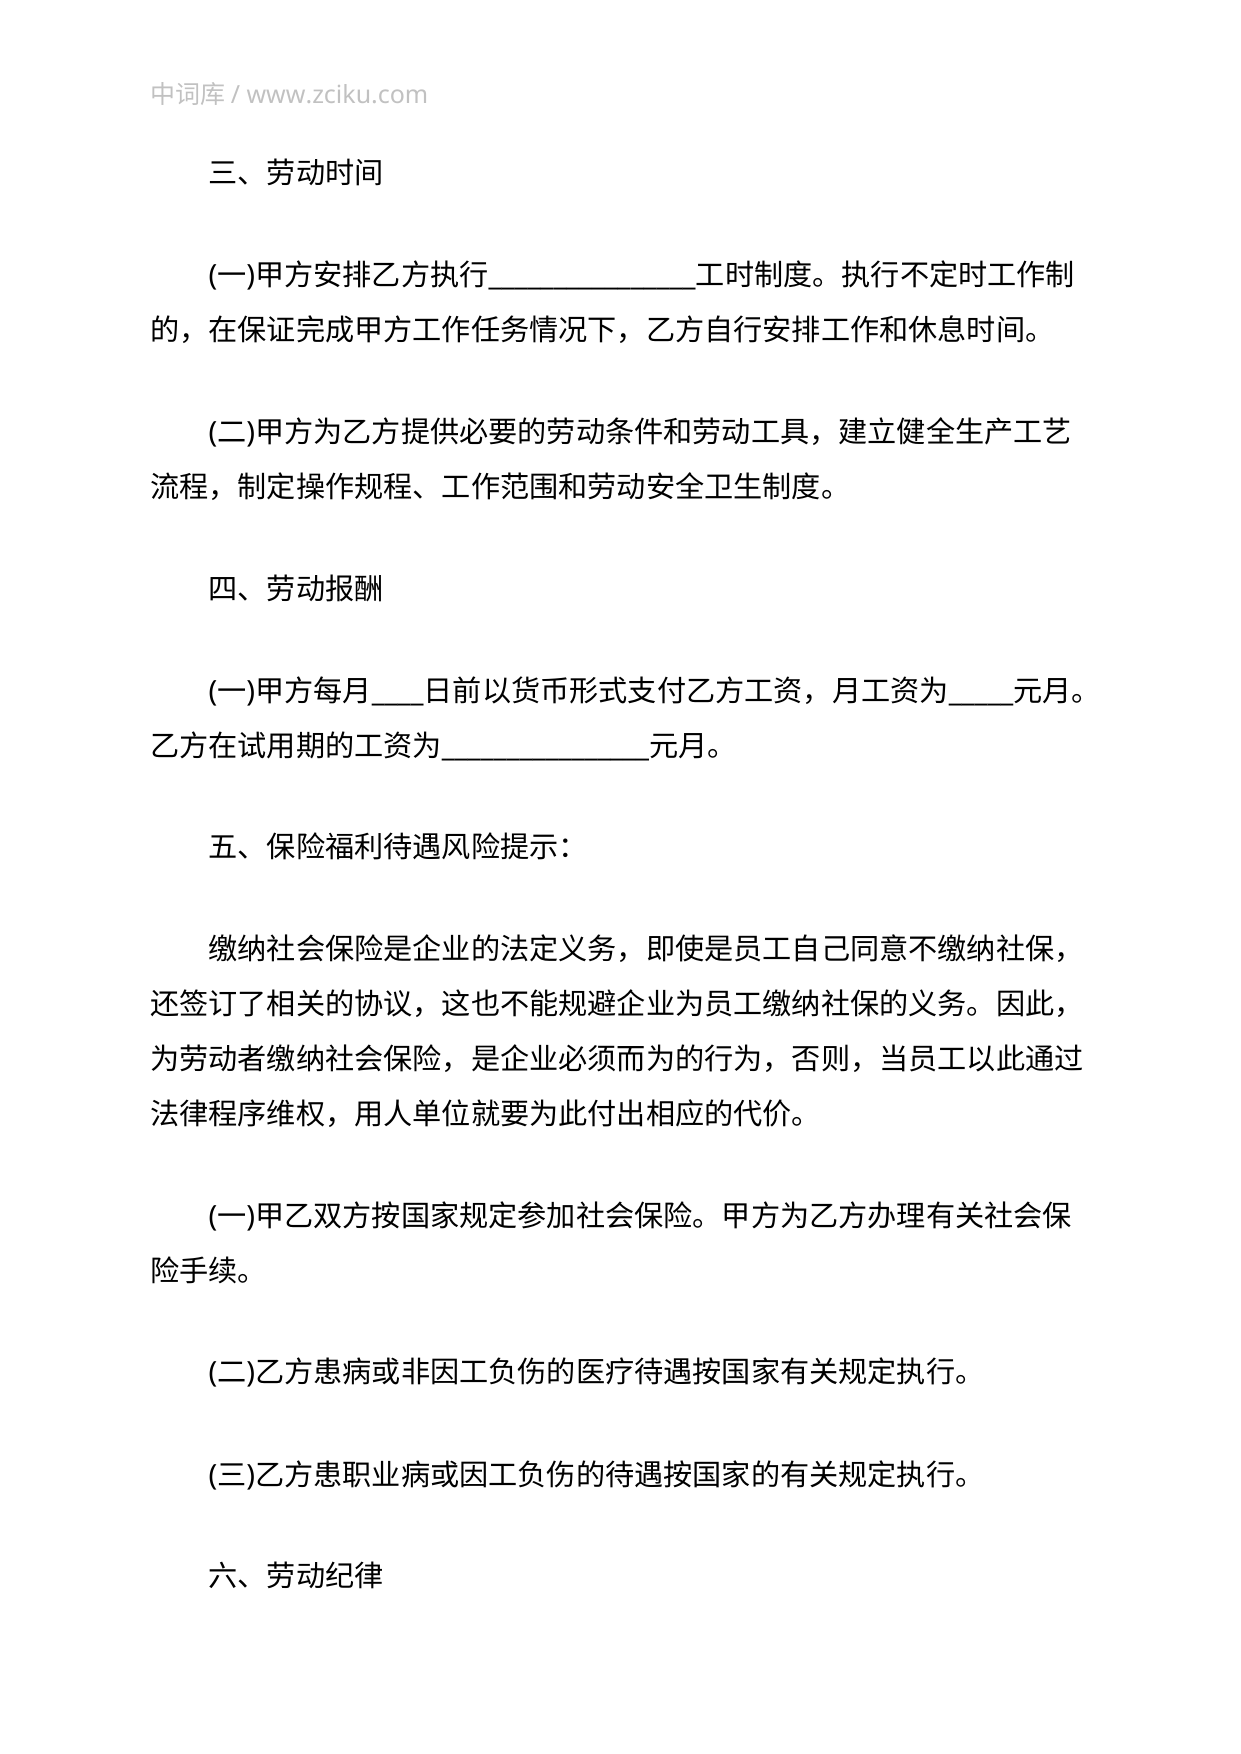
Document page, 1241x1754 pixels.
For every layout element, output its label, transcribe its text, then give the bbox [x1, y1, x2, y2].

text (一)甲方每月____日前以货币形式支付乙方工资，月工资为_____元月。乙方在试用期的工资为________________元月。 [150, 667, 1090, 764]
text (二)乙方患病或非因工负伤的医疗待遇按国家有关规定执行。 [150, 1349, 1090, 1391]
text (三)乙方患职业病或因工负伤的待遇按国家的有关规定执行。 [150, 1451, 1090, 1493]
text 缴纳社会保险是企业的法定义务，即使是员工自己同意不缴纳社保，还签订了相关的协议，这也不能规避企业为员工缴纳社保的义务。因此，为劳动者缴纳社会保险，是企业必须而为的行为，否则，当员工以此通过法律程序维权，用人单位就要为此付出相应的代价。 [150, 926, 1090, 1133]
text 三、劳动时间 [150, 150, 1090, 192]
text 四、劳动报酬 [150, 565, 1090, 608]
text 六、劳动纪律 [150, 1553, 1090, 1595]
text 五、保险福利待遇风险提示： [150, 824, 1090, 866]
text (一)甲方安排乙方执行________________工时制度。执行不定时工作制的，在保证完成甲方工作任务情况下，乙方自行安排工作和休息时间。 [150, 252, 1090, 349]
text (一)甲乙双方按国家规定参加社会保险。甲方为乙方办理有关社会保险手续。 [150, 1192, 1090, 1289]
text (二)甲方为乙方提供必要的劳动条件和劳动工具，建立健全生产工艺流程，制定操作规程、工作范围和劳动安全卫生制度。 [150, 408, 1090, 506]
